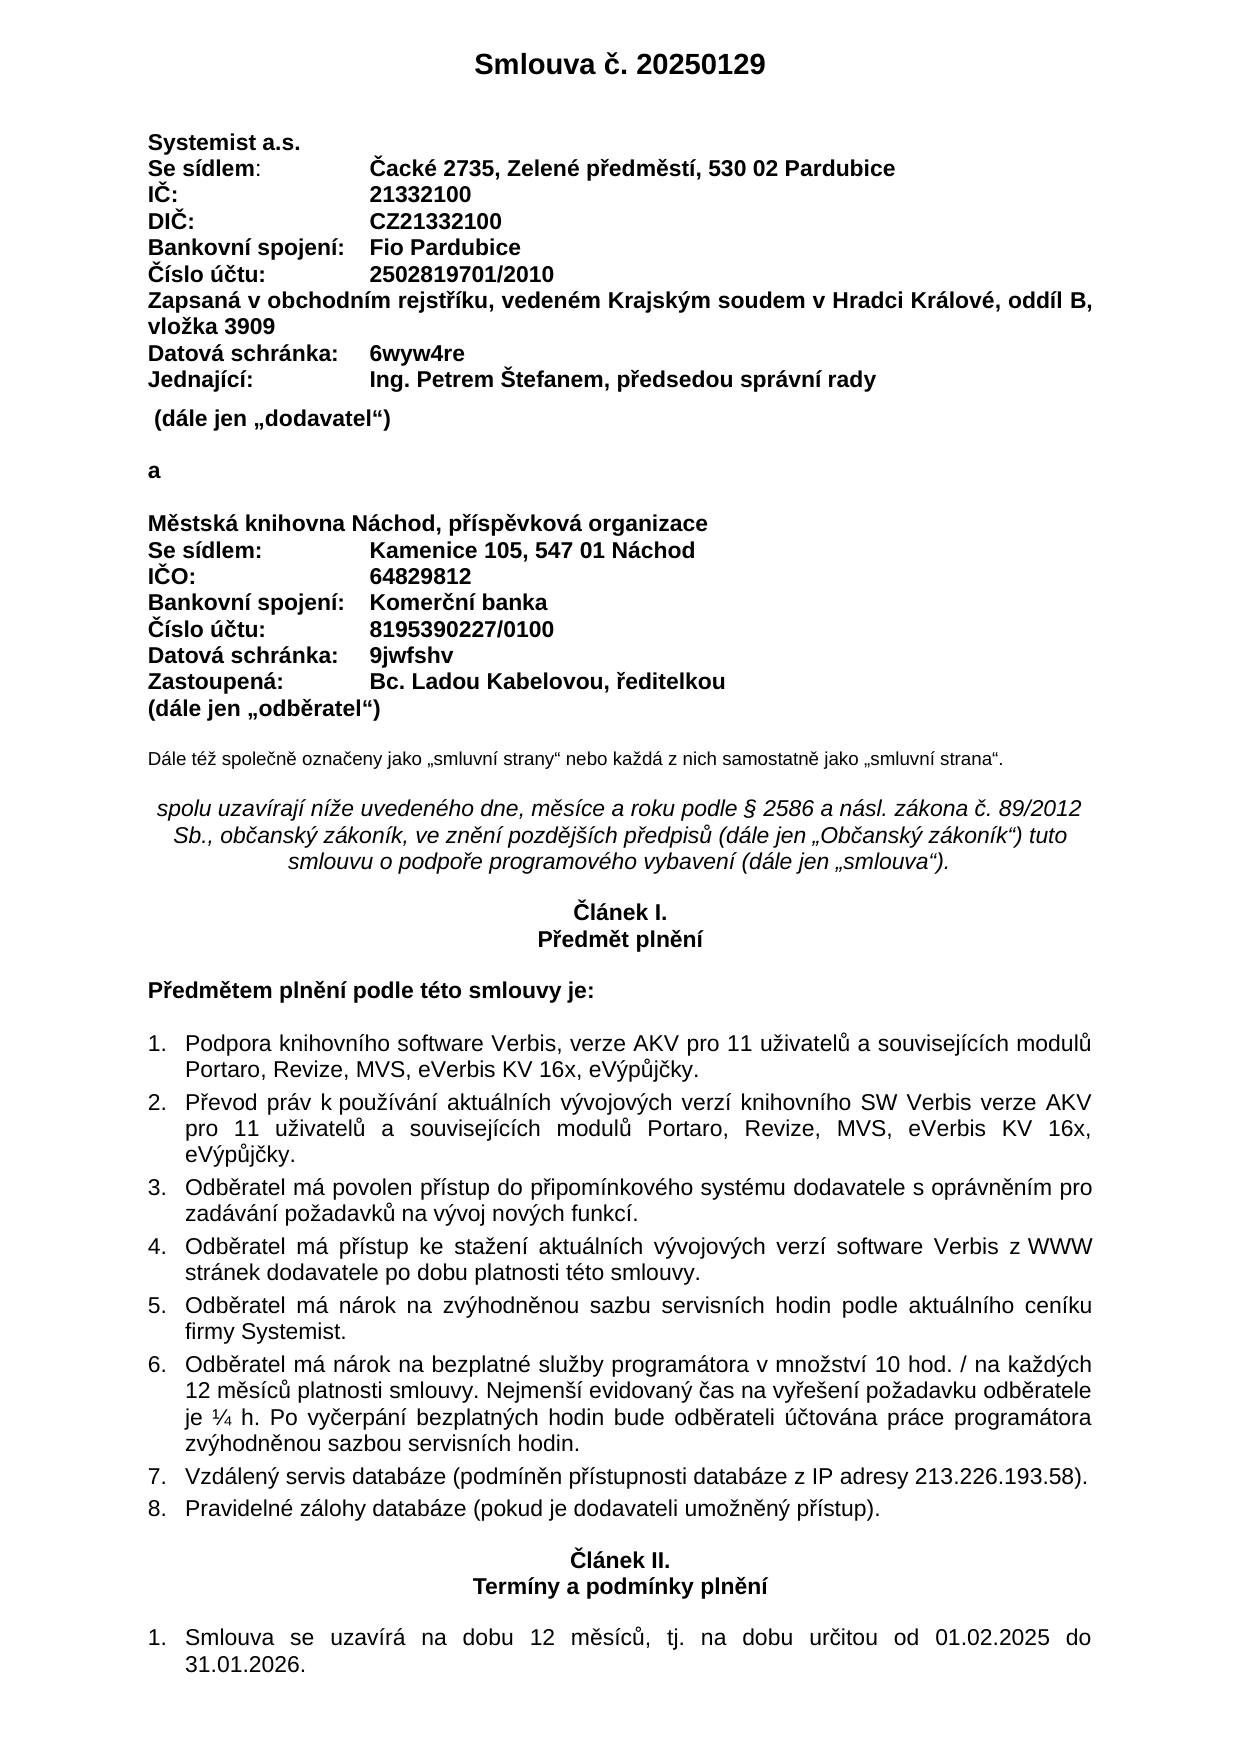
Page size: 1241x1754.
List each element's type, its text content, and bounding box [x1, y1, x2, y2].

list Převod práv k používání aktuálních vývojových verzí knihovního SW Verbis verze AKV pro 11 uživatelů a souvisejících modulů Portaro, Revize, MVS, eVerbis KV 16x, eVýpůjčky. [148, 1089, 1092, 1168]
list Vzdálený servis databáze (podmíněn přístupnosti databáze z IP adresy 213.226.193.58). [148, 1463, 1092, 1489]
text Zapsaná v obchodním rejstříku, vedeném Krajským soudem v Hradci Králové, oddíl B, vložka 3909 [148, 287, 1092, 339]
text Městská knihovna Náchod, příspěvková organizace [148, 510, 1092, 537]
text Datová schránka: 6wyw4re [148, 339, 1092, 366]
text Zastoupená: Bc. Ladou Kabelovou, ředitelkou [148, 668, 1092, 695]
text Číslo účtu: 8195390227/0100 [148, 616, 1092, 642]
text IČO: 64829812 [148, 563, 1092, 589]
text DIČ: CZ21332100 [148, 208, 1092, 234]
subtitle Termíny a podmínky plnění [148, 1573, 1092, 1599]
subtitle Smlouva se uzavírá na dobu 12 měsíců, tj. na dobu určitou od 01.02.2025 do 31.01.2026. [148, 1624, 1092, 1677]
subtitle Článek II. [148, 1547, 1092, 1573]
text Se sídlem: Čacké 2735, Zelené předměstí, 530 02 Pardubice [148, 155, 1092, 181]
text (dále jen „dodavatel“) [148, 405, 1092, 431]
list Odběratel má přístup ke stažení aktuálních vývojových verzí software Verbis z WWW stránek dodavatele po dobu platnosti této smlouvy. [148, 1233, 1092, 1286]
list Podpora knihovního software Verbis, verze AKV pro 11 uživatelů a souvisejících modulů Portaro, Revize, MVS, eVerbis KV 16x, eVýpůjčky. [148, 1030, 1092, 1082]
list Pravidelné zálohy databáze (pokud je dodavateli umožněný přístup). [148, 1495, 1092, 1522]
text spolu uzavírají níže uvedeného dne, měsíce a roku podle § 2586 a násl. zákona č. 89/2012 Sb., občanský zákoník, ve znění pozdějších předpisů (dále jen „Občanský zákoník“) tuto [148, 795, 1092, 848]
text Bankovní spojení: Komerční banka [148, 589, 1092, 616]
text (dále jen „odběratel“) [148, 695, 1092, 721]
list Odběratel má nárok na zvýhodněnou sazbu servisních hodin podle aktuálního ceníku firmy Systemist. [148, 1292, 1092, 1345]
text IČ: 21332100 [148, 181, 1092, 208]
text Se sídlem: Kamenice 105, 547 01 Náchod [148, 537, 1092, 563]
subtitle Článek I. [148, 899, 1092, 926]
text smlouvu o podpoře programového vybavení (dále jen „smlouva“). [148, 848, 1092, 874]
list Odběratel má povolen přístup do připomínkového systému dodavatele s oprávněním pro zadávání požadavků na vývoj nových funkcí. [148, 1174, 1092, 1227]
text Předmětem plnění podle této smlouvy je: [148, 977, 1092, 1003]
text Dále též společně označeny jako „smluvní strany“ nebo každá z nich samostatně jako „smluvní strana“. [148, 747, 1092, 769]
text Číslo účtu: 2502819701/2010 [148, 261, 1092, 287]
subtitle Předmět plnění [148, 926, 1092, 952]
text Systemist a.s. [148, 129, 1092, 155]
text a [148, 457, 1092, 484]
list Odběratel má nárok na bezplatné služby programátora v množství 10 hod. / na každých 12 měsíců platnosti smlouvy. Nejmenší evidovaný čas na vyřešení požadavku odběratele je ¼ h. Po vyčerpání bezplatných hodin bude odběrateli účtována práce programátora zvýhodněnou sazbou servisních hodin. [148, 1351, 1092, 1456]
text Bankovní spojení: Fio Pardubice [148, 234, 1092, 261]
text Jednající: Ing. Petrem Štefanem, předsedou správní rady [148, 366, 1092, 392]
text Smlouva č. 20250129 [148, 47, 1092, 81]
text Datová schránka: 9jwfshv [148, 642, 1092, 668]
